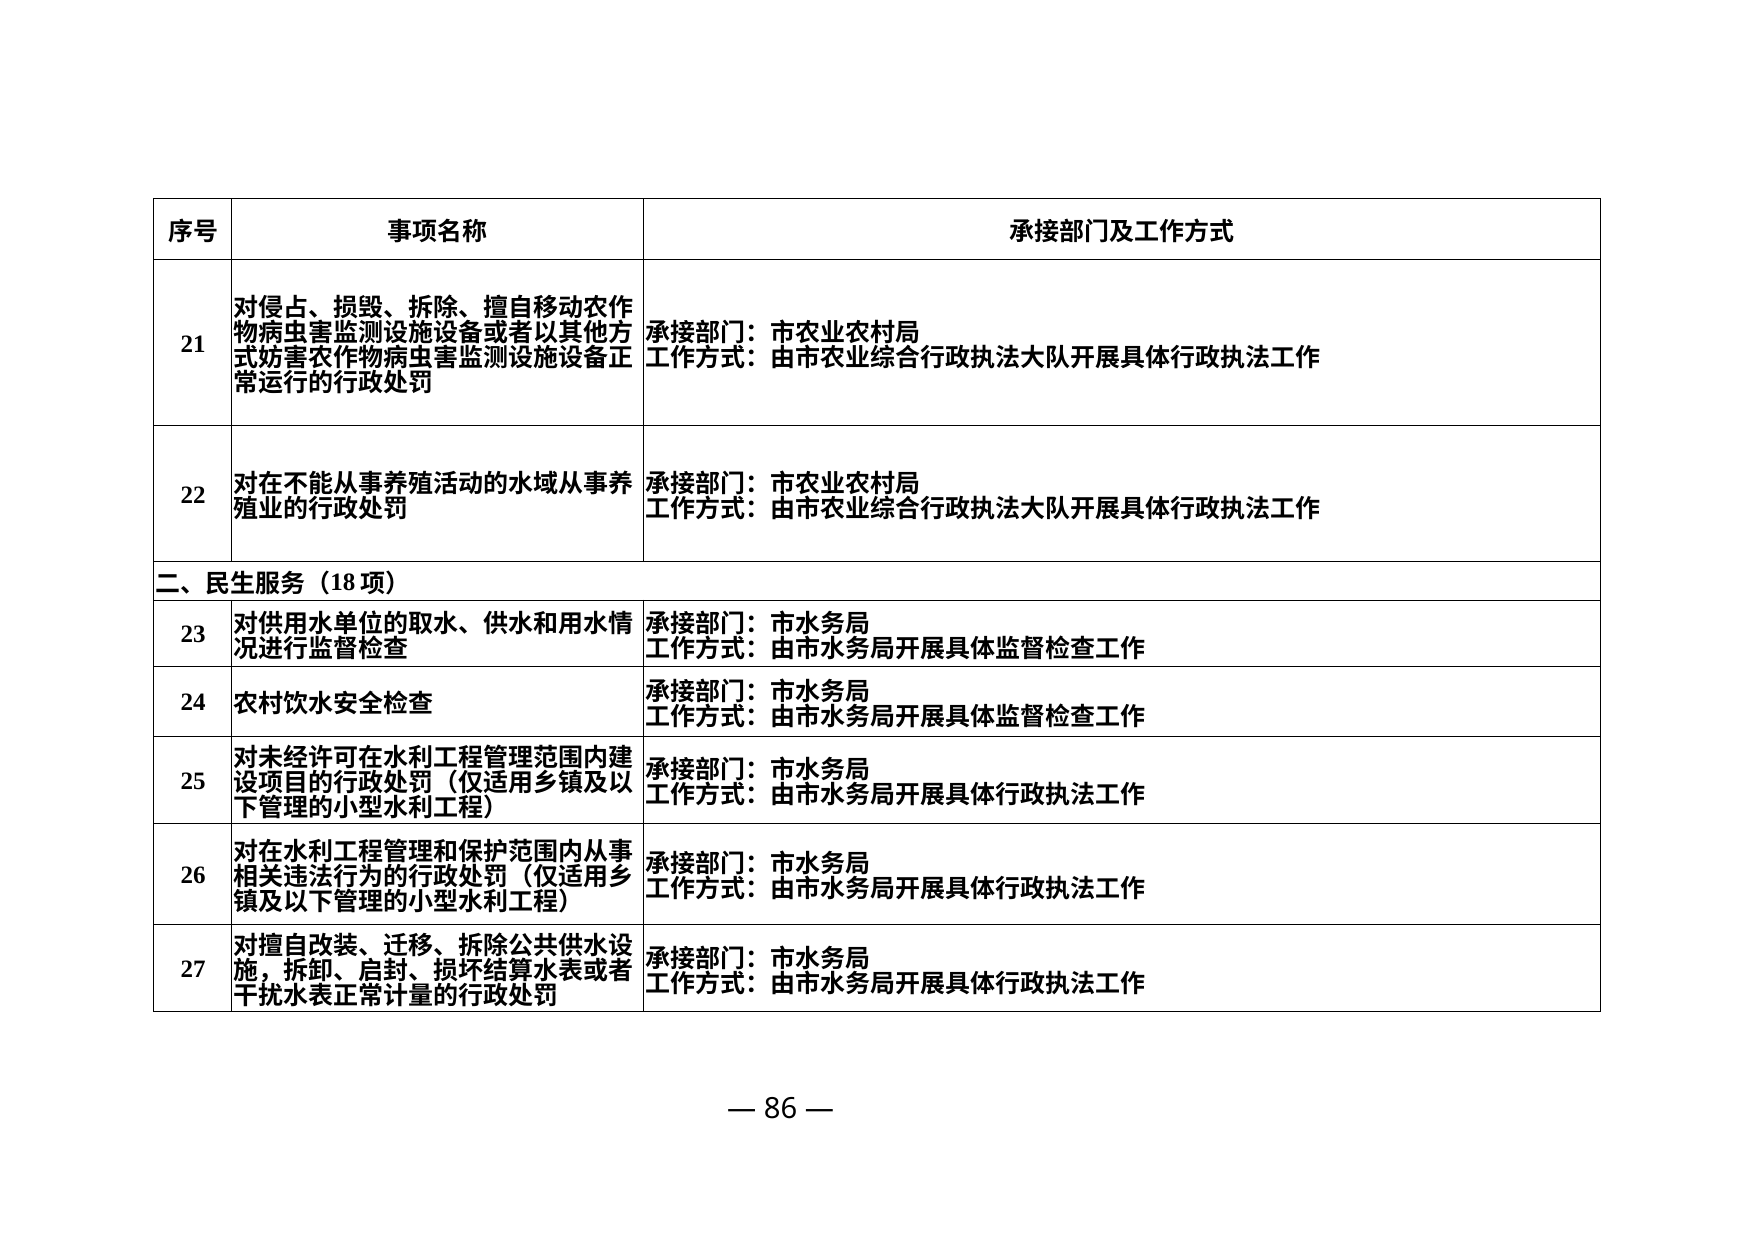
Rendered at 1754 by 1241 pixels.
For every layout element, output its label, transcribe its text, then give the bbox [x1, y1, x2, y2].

table_header 序号 [154, 199, 231, 259]
table_cell 承接部门：市农业农村局 工作方式：由市农业综合行政执法大队开展具体行政执法工作 [644, 426, 1600, 561]
table_cell 25 [154, 737, 231, 822]
table_cell 24 [154, 667, 231, 736]
table_cell 23 [154, 601, 231, 666]
table_cell 对供用水单位的取水、供水和用水情况进行监督检查 [232, 601, 643, 666]
table_cell 对未经许可在水利工程管理范围内建设项目的行政处罚（仅适用乡镇及以下管理的小型水利工程） [232, 737, 643, 822]
table_cell 承接部门：市水务局 工作方式：由市水务局开展具体行政执法工作 [644, 737, 1600, 822]
table_cell 承接部门：市水务局 工作方式：由市水务局开展具体监督检查工作 [644, 601, 1600, 666]
table_cell 承接部门：市水务局 工作方式：由市水务局开展具体行政执法工作 [644, 824, 1600, 924]
table_header 承接部门及工作方式 [644, 199, 1600, 259]
table_cell 对在水利工程管理和保护范围内从事相关违法行为的行政处罚（仅适用乡镇及以下管理的小型水利工程） [232, 824, 643, 924]
table_cell 二、民生服务（18项） [154, 562, 1600, 599]
table_cell 对在不能从事养殖活动的水域从事养殖业的行政处罚 [232, 426, 643, 561]
table_cell 对侵占、损毁、拆除、擅自移动农作物病虫害监测设施设备或者以其他方式妨害农作物病虫害监测设施设备正常运行的行政处罚 [232, 260, 643, 425]
table_cell 27 [154, 925, 231, 1011]
table_cell 26 [154, 824, 231, 924]
table_cell 承接部门：市水务局 工作方式：由市水务局开展具体行政执法工作 [644, 925, 1600, 1011]
table_header 事项名称 [232, 199, 643, 259]
table_cell 承接部门：市农业农村局 工作方式：由市农业综合行政执法大队开展具体行政执法工作 [644, 260, 1600, 425]
table_cell 对擅自改装、迁移、拆除公共供水设施，拆卸、启封、损坏结算水表或者干扰水表正常计量的行政处罚 [232, 925, 643, 1011]
table_cell 21 [154, 260, 231, 425]
table_cell 农村饮水安全检查 [232, 667, 643, 736]
table_cell 承接部门：市水务局 工作方式：由市水务局开展具体监督检查工作 [644, 667, 1600, 736]
table_cell 22 [154, 426, 231, 561]
